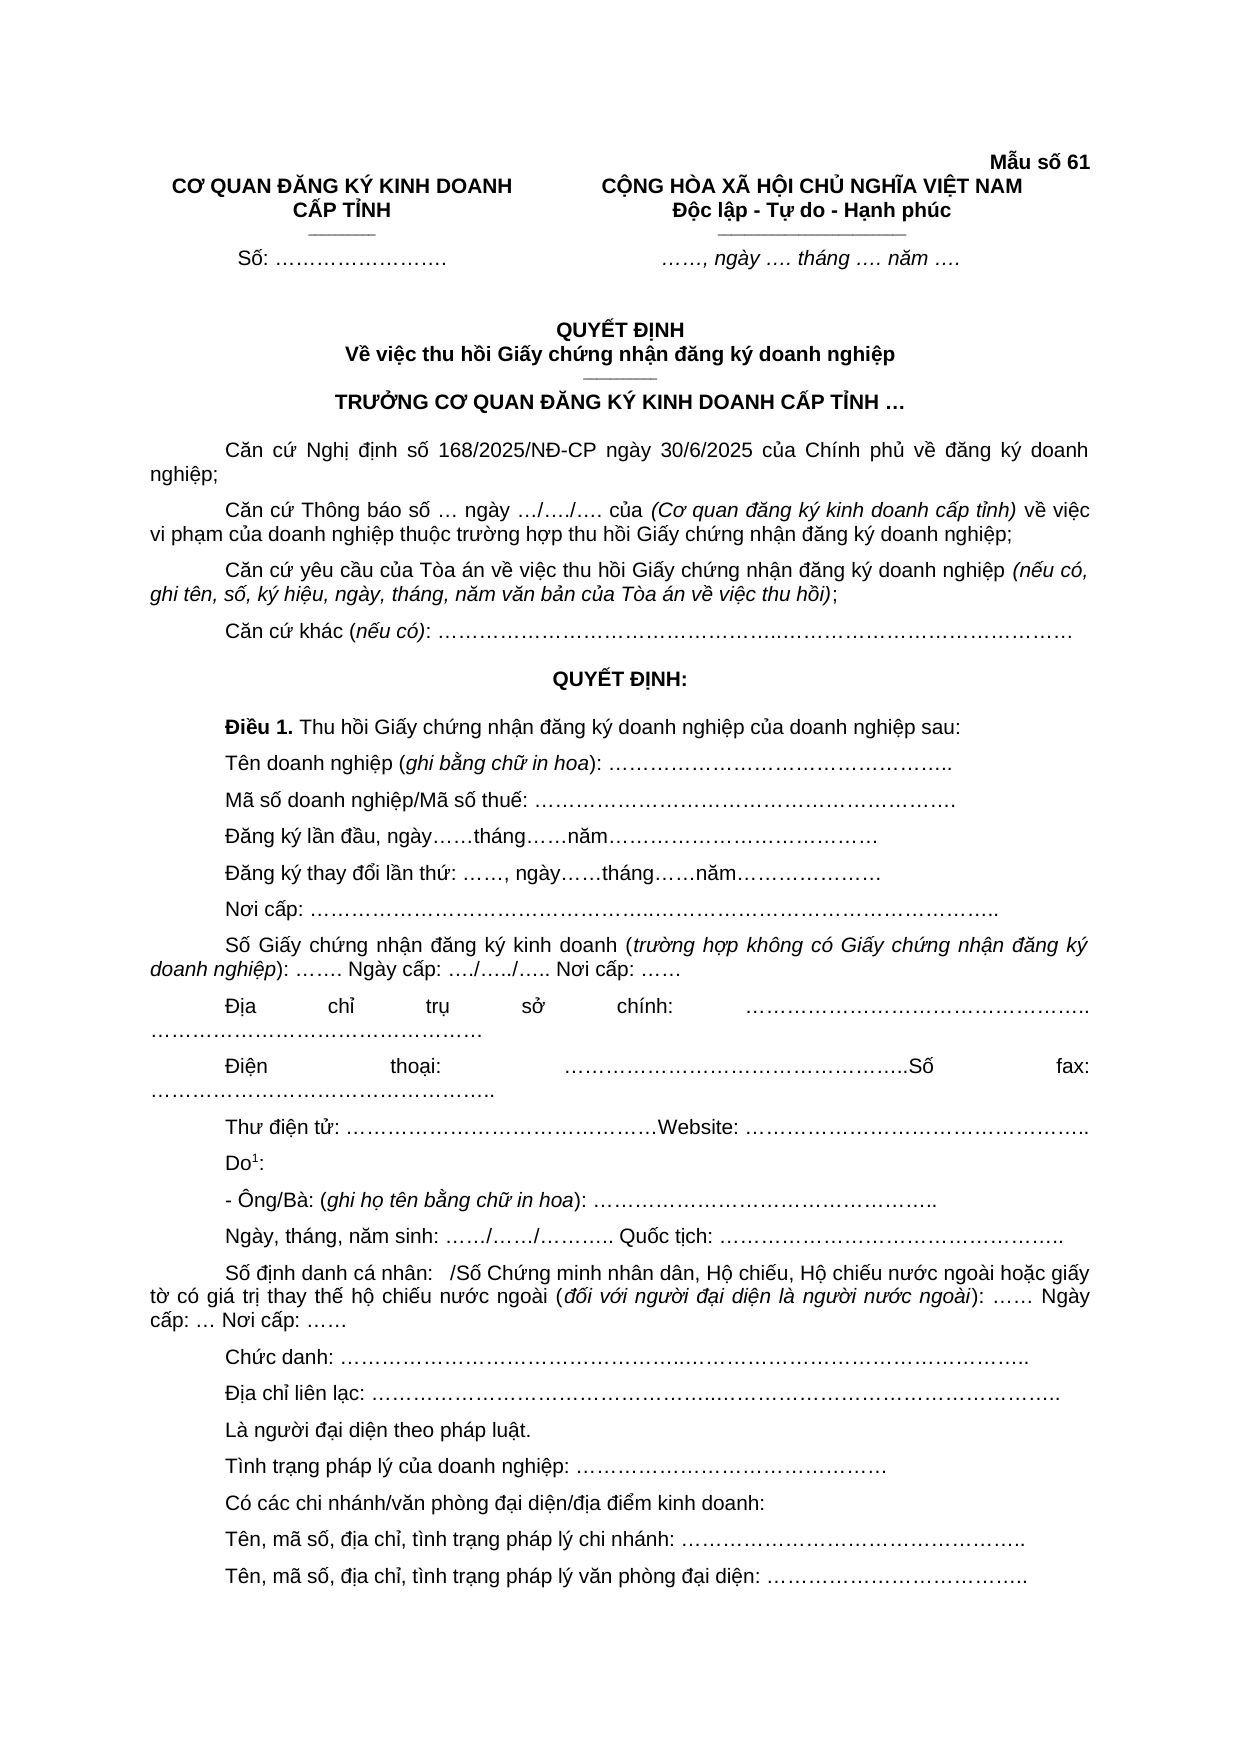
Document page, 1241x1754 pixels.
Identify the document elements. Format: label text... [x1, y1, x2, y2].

text Căn cứ khác (nếu có): …………………………………………..…………………………………… [150, 619, 1090, 643]
text Đăng ký lần đầu, ngày……tháng……năm………………………………… [150, 824, 1090, 848]
text - Ông/Bà: (ghi họ tên bằng chữ in hoa): ………………………………………….. [150, 1187, 1090, 1211]
text Địa chỉ trụ sở chính: …………………………………………..………………………………………… [150, 994, 1090, 1042]
text ___________ [150, 366, 1090, 389]
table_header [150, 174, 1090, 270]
text Căn cứ yêu cầu của Tòa án về việc thu hồi Giấy chứng nhận đăng ký doanh nghiệp (nếu có, ghi tên, số, ký hiệu, ngày, tháng, năm văn bản của Tòa án về việc thu hồi); [150, 558, 1090, 606]
text Mẫu số 61 [150, 150, 1090, 174]
text Tên, mã số, địa chỉ, tình trạng pháp lý văn phòng đại diện: ……………………………….. [150, 1563, 1090, 1587]
text Chức danh: …………………………………………..………………………………………….. [150, 1345, 1090, 1369]
text Đăng ký thay đổi lần thứ: ……, ngày……tháng……năm………………… [150, 860, 1090, 884]
text Thư điện tử: ………………………………………Website: ………………………………………….. [150, 1114, 1090, 1138]
text Số định danh cá nhân: /Số Chứng minh nhân dân, Hộ chiếu, Hộ chiếu nước ngoài hoặc giấy tờ có giá trị thay thế hộ chiếu nước ngoài (đối với người đại diện là người nước ngoài): …… Ngày cấp: … Nơi cấp: …… [150, 1260, 1090, 1332]
text Do1: [150, 1151, 1090, 1175]
text Có các chi nhánh/văn phòng đại diện/địa điểm kinh doanh: [150, 1491, 1090, 1514]
text Điện thoại: …………………………………………..Số fax: ………………………………………….. [150, 1054, 1090, 1102]
text Ngày, tháng, năm sinh: ……/……/……….. Quốc tịch: ………………………………………….. [150, 1224, 1090, 1248]
text Tên, mã số, địa chỉ, tình trạng pháp lý chi nhánh: ………………………………………….. [150, 1527, 1090, 1551]
text Tình trạng pháp lý của doanh nghiệp: ……………………………………… [150, 1454, 1090, 1478]
text Căn cứ Nghị định số 168/2025/NĐ-CP ngày 30/6/2025 của Chính phủ về đăng ký doanh nghiệp; [150, 437, 1090, 485]
text TRƯỞNG CƠ QUAN ĐĂNG KÝ KINH DOANH CẤP TỈNH … [150, 389, 1090, 413]
text Căn cứ Thông báo số … ngày …/…./…. của (Cơ quan đăng ký kinh doanh cấp tỉnh) về việc vi phạm của doanh nghiệp thuộc trường hợp thu hồi Giấy chứng nhận đăng ký doanh nghiệp; [150, 498, 1090, 546]
text QUYẾT ĐỊNH: [150, 667, 1090, 691]
text Nơi cấp: …………………………………………..………………………………………….. [150, 897, 1090, 921]
text Là người đại diện theo pháp luật. [150, 1418, 1090, 1442]
text Số Giấy chứng nhận đăng ký kinh doanh (trường hợp không có Giấy chứng nhận đăng ký doanh nghiệp): ……. Ngày cấp: …./…../….. Nơi cấp: …… [150, 933, 1090, 981]
text Điều 1. Thu hồi Giấy chứng nhận đăng ký doanh nghiệp của doanh nghiệp sau: [150, 714, 1090, 738]
text Tên doanh nghiệp (ghi bằng chữ in hoa): ………………………………………….. [150, 751, 1090, 775]
text Địa chỉ liên lạc: …………………………………………..………………………………………….. [150, 1381, 1090, 1405]
text Mã số doanh nghiệp/Mã số thuế: ……………………………………………………. [150, 787, 1090, 811]
text QUYẾT ĐỊNH Về việc thu hồi Giấy chứng nhận đăng ký doanh nghiệp [150, 318, 1090, 366]
